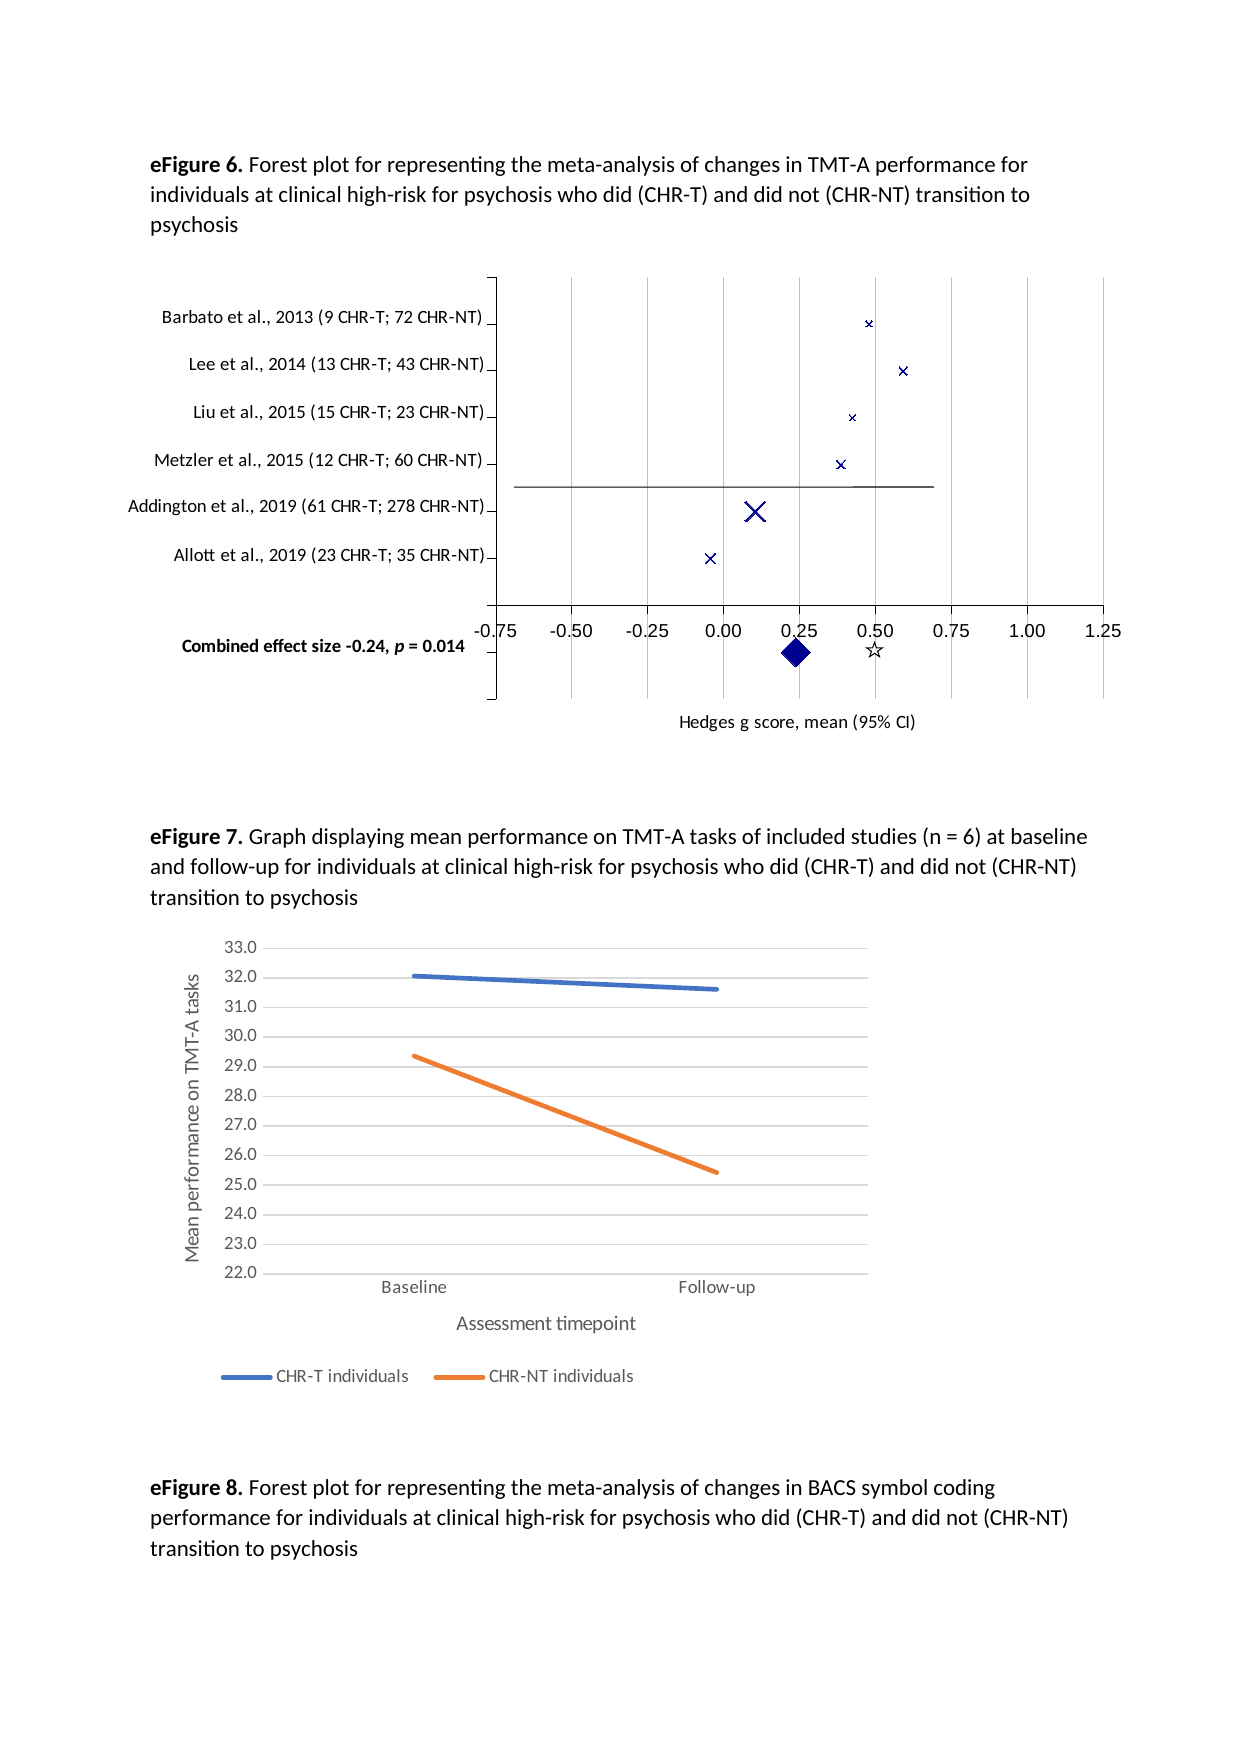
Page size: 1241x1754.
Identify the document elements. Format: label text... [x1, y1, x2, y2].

text eFigure 6. Forest plot for representing the meta-analysis of changes in TMT-A performance for individuals at clinical high-risk for psychosis who did (CHR-T) and did not (CHR-NT) transition to psychosis [150, 150, 1090, 238]
text eFigure 7. Graph displaying mean performance on TMT-A tasks of included studies (n = 6) at baseline and follow-up for individuals at clinical high-risk for psychosis who did (CHR-T) and did not (CHR-NT) transition to psychosis [150, 822, 1090, 911]
text eFigure 8. Forest plot for representing the meta-analysis of changes in BACS symbol coding performance for individuals at clinical high-risk for psychosis who did (CHR-T) and did not (CHR-NT) transition to psychosis [150, 1473, 1090, 1562]
